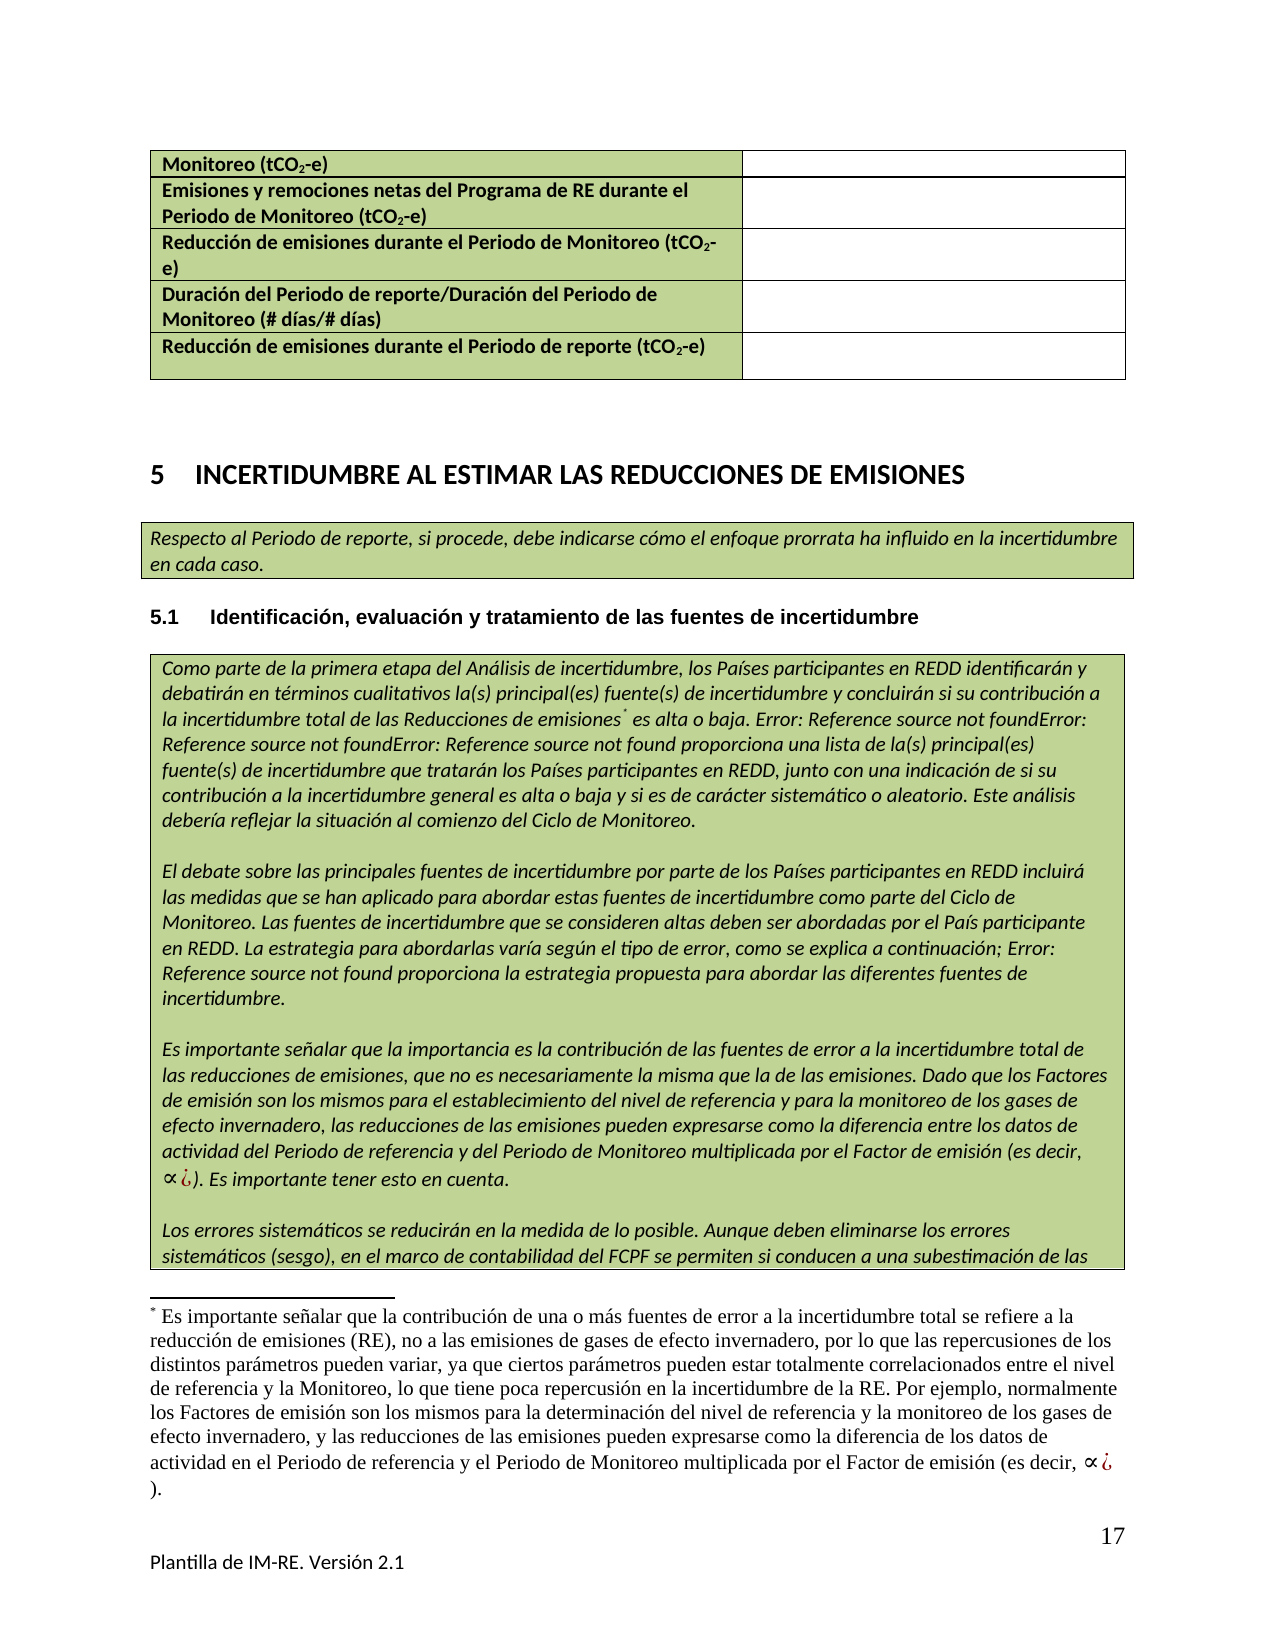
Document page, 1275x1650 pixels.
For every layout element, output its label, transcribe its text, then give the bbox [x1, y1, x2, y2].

table_cell Reducción de emisiones durante el Periodo de Monitoreo (tCO2-e) [151, 229, 742, 280]
text Respecto al Periodo de reporte, si procede, debe indicarse cómo el enfoque prorrata ha influido en la incertidumbre en cada caso. [142, 523, 1133, 578]
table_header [151, 151, 742, 176]
table_cell Reducción de emisiones durante el Periodo de reporte (tCO2-e) [151, 333, 742, 379]
table_cell [743, 281, 1125, 332]
table_cell [743, 229, 1125, 280]
table_cell [743, 178, 1125, 228]
table_header [743, 151, 1125, 176]
table_cell [743, 333, 1125, 379]
table_cell Duración del Periodo de reporte/Duración del Periodo de Monitoreo (# días/# días) [151, 281, 742, 332]
subtitle Incertidumbre al estimar las reducciones de emisiones [150, 456, 1125, 492]
subtitle Identificación, evaluación y tratamiento de las fuentes de incertidumbre [150, 605, 1125, 629]
table_cell Emisiones y remociones netas del Programa de RE durante el Periodo de Monitoreo (tCO2-e) [151, 178, 742, 228]
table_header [151, 655, 1124, 1268]
